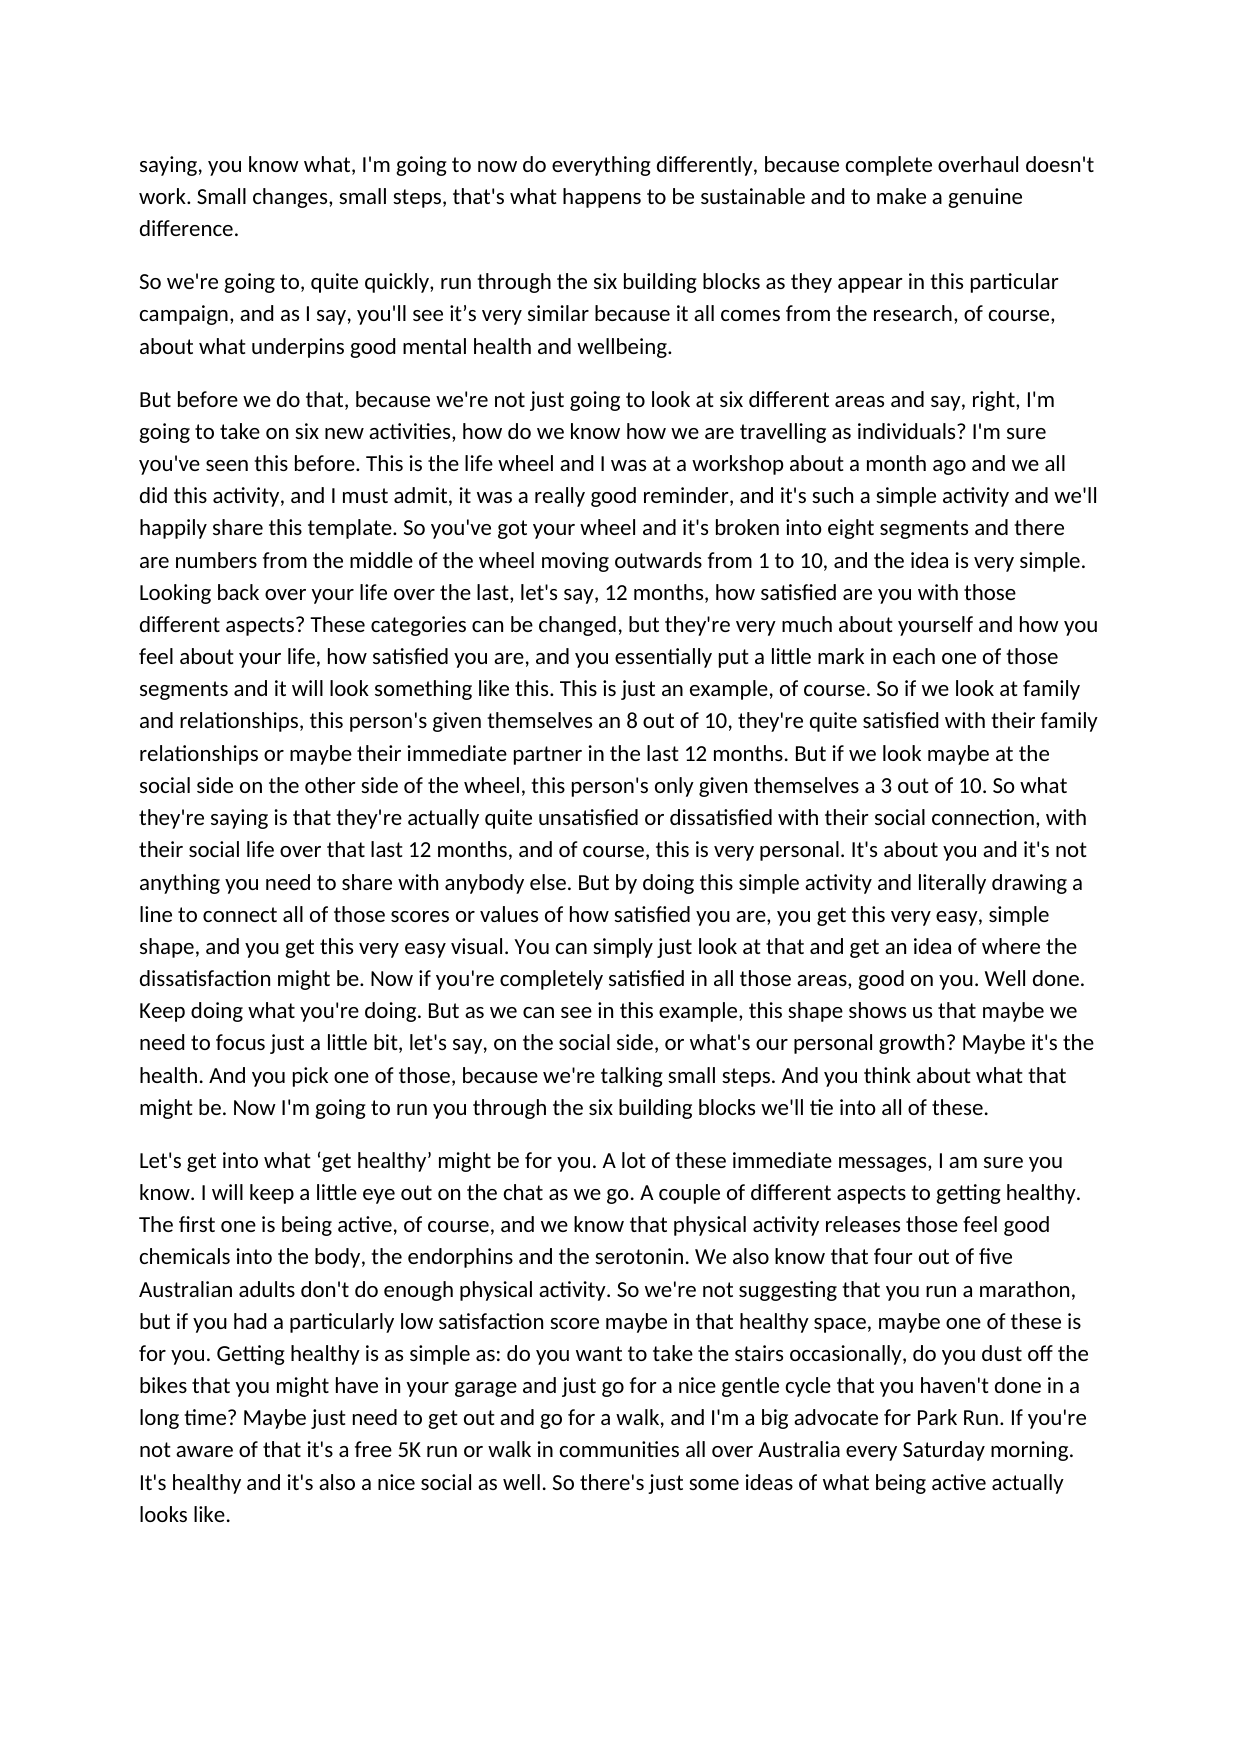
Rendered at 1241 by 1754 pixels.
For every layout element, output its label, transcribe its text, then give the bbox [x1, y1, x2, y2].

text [139, 150, 1101, 242]
text But before we do that, because we're not just going to look at six different areas and say, right, I'm going to take on six new activities, how do we know how we are travelling as individuals? I'm sure you've seen this before. This is the life wheel and I was at a workshop about a month ago and we all did this activity, and I must admit, it was a really good reminder, and it's such a simple activity and we'll happily share this template. So you've got your wheel and it's broken into eight segments and there are numbers from the middle of the wheel moving outwards from 1 to 10, and the idea is very simple. Looking back over your life over the last, let's say, 12 months, how satisfied are you with those different aspects? These categories can be changed, but they're very much about yourself and how you feel about your life, how satisfied you are, and you essentially put a little mark in each one of those segments and it will look something like this. This is just an example, of course. So if we look at family and relationships, this person's given themselves an 8 out of 10, they're quite satisfied with their family relationships or maybe their immediate partner in the last 12 months. But if we look maybe at the social side on the other side of the wheel, this person's only given themselves a 3 out of 10. So what they're saying is that they're actually quite unsatisfied or dissatisfied with their social connection, with their social life over that last 12 months, and of course, this is very personal. It's about you and it's not anything you need to share with anybody else. But by doing this simple activity and literally drawing a line to connect all of those scores or values of how satisfied you are, you get this very easy, simple shape, and you get this very easy visual. You can simply just look at that and get an idea of where the dissatisfaction might be. Now if you're completely satisfied in all those areas, good on you. Well done. Keep doing what you're doing. But as we can see in this example, this shape shows us that maybe we need to focus just a little bit, let's say, on the social side, or what's our personal growth? Maybe it's the health. And you pick one of those, because we're talking small steps. And you think about what that might be. Now I'm going to run you through the six building blocks we'll tie into all of these. [139, 385, 1101, 1121]
text So we're going to, quite quickly, run through the six building blocks as they appear in this particular campaign, and as I say, you'll see it’s very similar because it all comes from the research, of course, about what underpins good mental health and wellbeing. [139, 267, 1101, 360]
text Let's get into what ‘get healthy’ might be for you. A lot of these immediate messages, I am sure you know. I will keep a little eye out on the chat as we go. A couple of different aspects to getting healthy. The first one is being active, of course, and we know that physical activity releases those feel good chemicals into the body, the endorphins and the serotonin. We also know that four out of five Australian adults don't do enough physical activity. So we're not suggesting that you run a marathon, but if you had a particularly low satisfaction score maybe in that healthy space, maybe one of these is for you. Getting healthy is as simple as: do you want to take the stairs occasionally, do you dust off the bikes that you might have in your garage and just go for a nice gentle cycle that you haven't done in a long time? Maybe just need to get out and go for a walk, and I'm a big advocate for Park Run. If you're not aware of that it's a free 5K run or walk in communities all over Australia every Saturday morning. It's healthy and it's also a nice social as well. So there's just some ideas of what being active actually looks like. [139, 1146, 1101, 1528]
